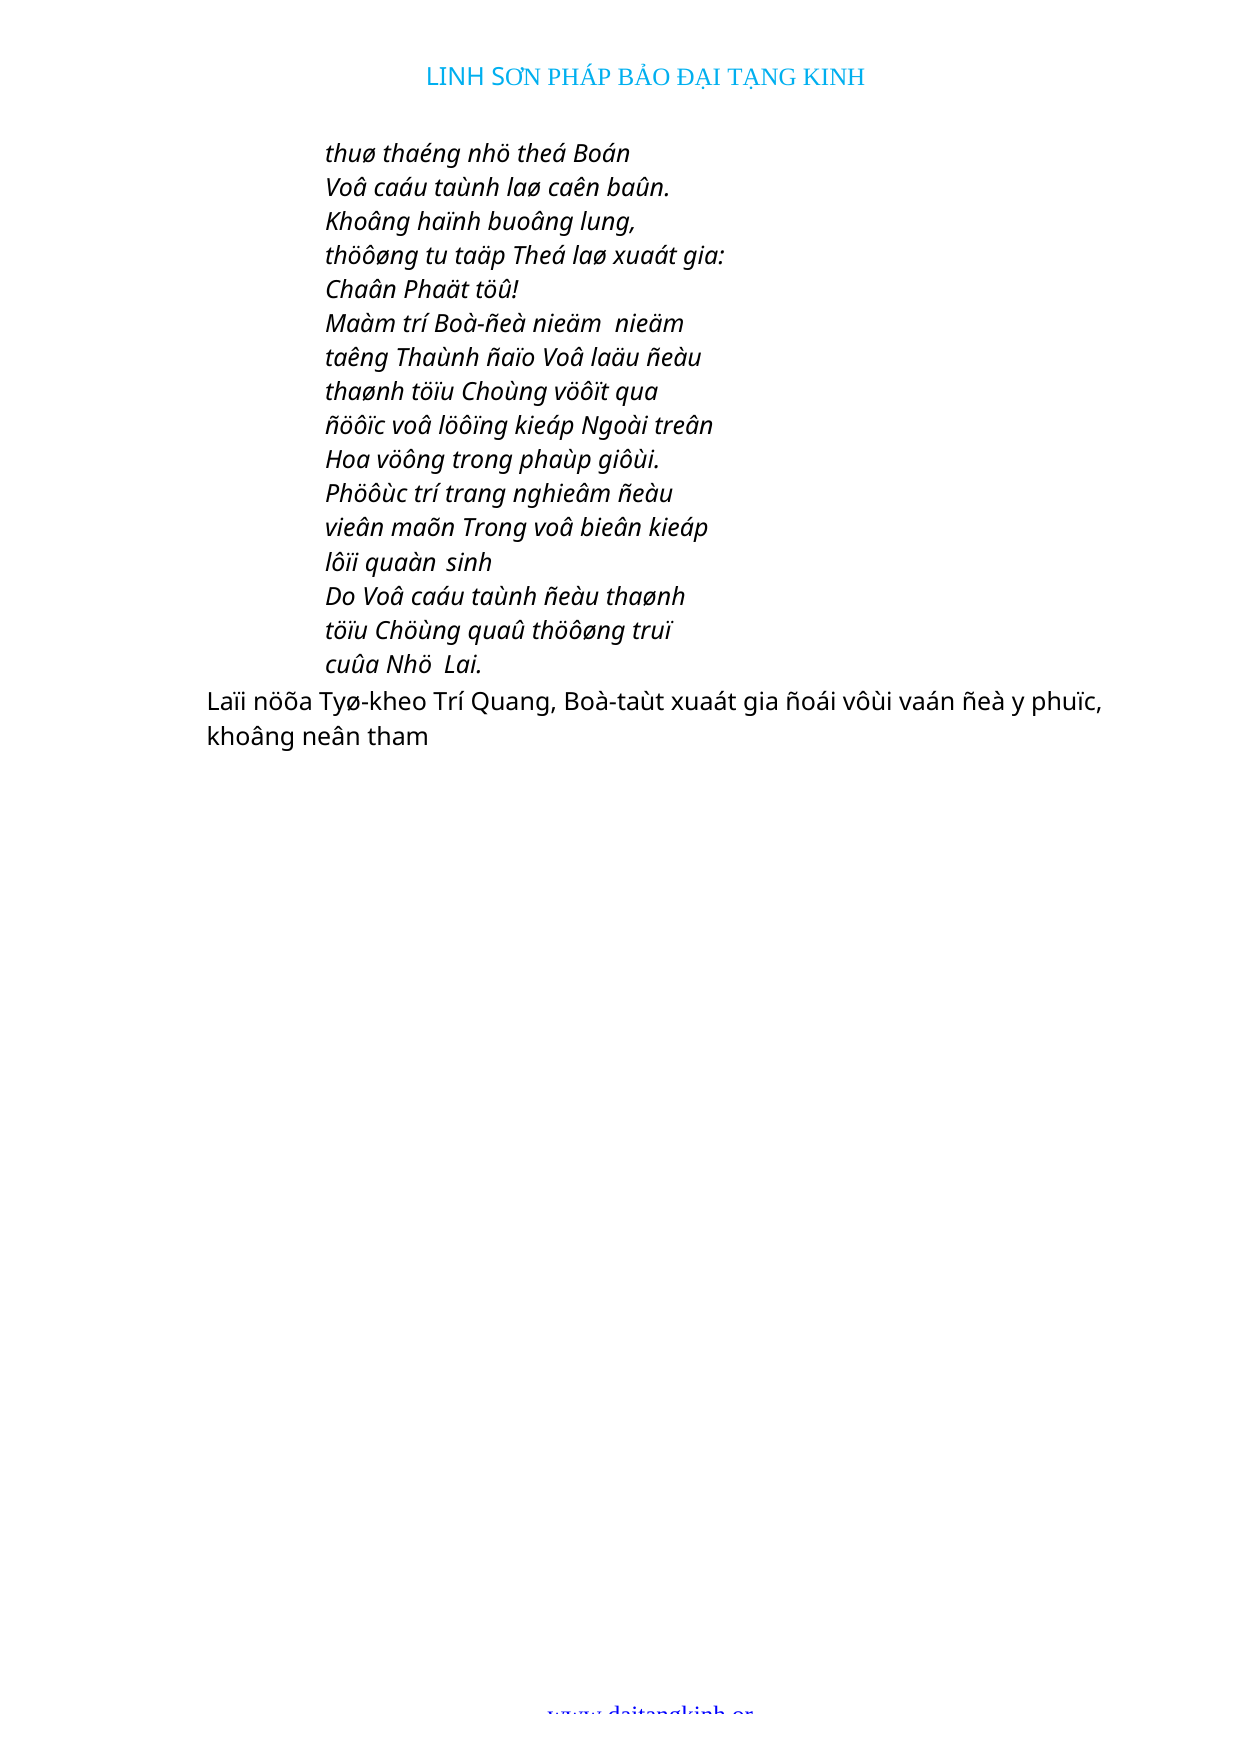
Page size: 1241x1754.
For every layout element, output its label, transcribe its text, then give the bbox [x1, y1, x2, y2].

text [325, 135, 674, 203]
text Maàm trí Boà-ñeà nieäm nieäm taêng Thaùnh ñaïo Voâ laäu ñeàu thaønh töïu Choùng vöôït qua ñöôïc voâ löôïng kieáp Ngoài treân Hoa vöông trong phaùp giôùi. Phöôùc trí trang nghieâm ñeàu vieân maõn Trong voâ bieân kieáp lôïi quaàn sinh [325, 306, 718, 578]
text Khoâng haïnh buoâng lung, thöôøng tu taäp Theá laø xuaát gia: Chaân Phaät töû! [325, 203, 725, 306]
text Do Voâ caáu taùnh ñeàu thaønh töïu Chöùng quaû thöôøng truï cuûa Nhö Lai. [325, 578, 700, 680]
text Laïi nöõa Tyø-kheo Trí Quang, Boà-taùt xuaát gia ñoái vôùi vaán ñeà y phuïc, khoâng neân tham [206, 684, 1105, 752]
